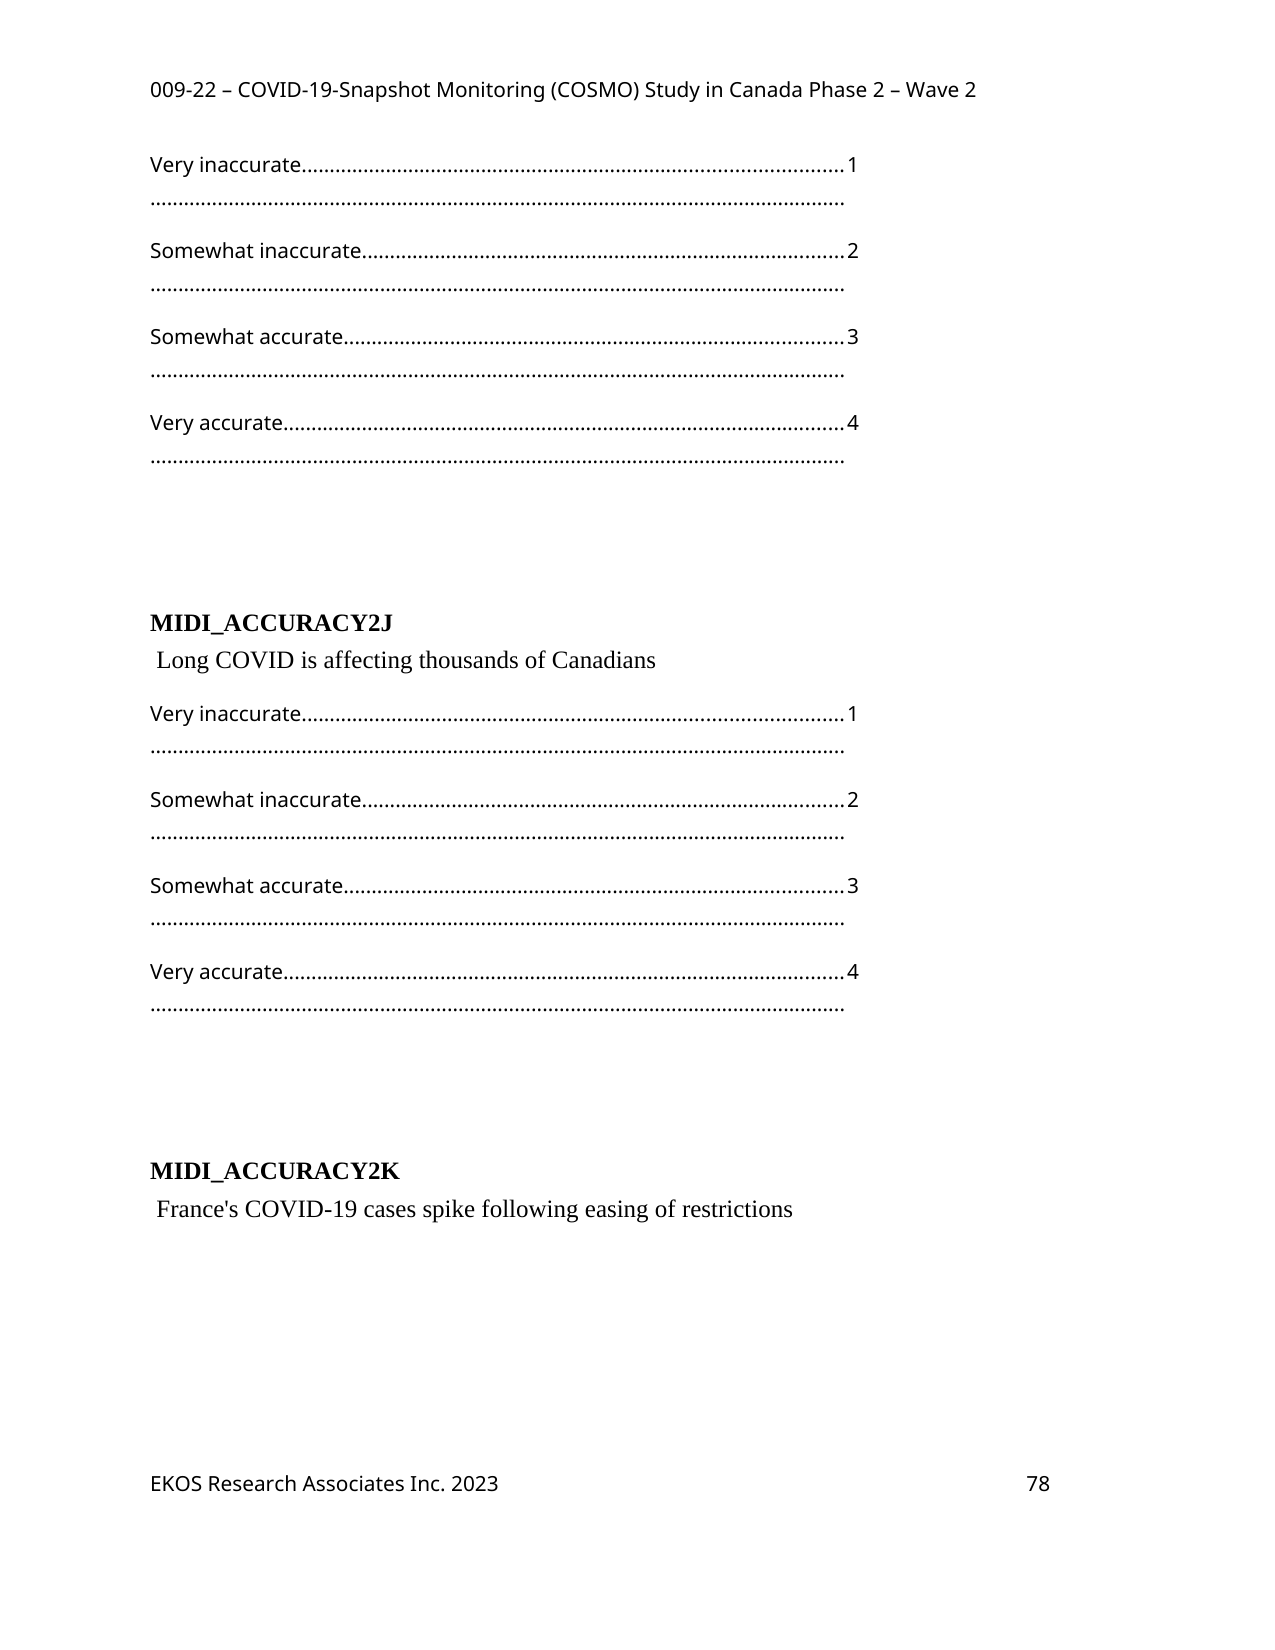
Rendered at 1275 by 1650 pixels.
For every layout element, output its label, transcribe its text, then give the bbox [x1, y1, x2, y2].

text Very accurate 4 [150, 408, 906, 469]
text Somewhat inaccurate 2 [150, 236, 906, 297]
text Somewhat accurate 3 [150, 322, 906, 383]
text France's COVID-19 cases spike following easing of restrictions [150, 1194, 1125, 1222]
text Somewhat accurate 3 [150, 871, 906, 932]
text MIDI_ACCURACY2J [150, 608, 1125, 636]
text Somewhat inaccurate 2 [150, 785, 906, 846]
text MIDI_ACCURACY2K [150, 1156, 1125, 1185]
text Very accurate 4 [150, 957, 906, 1018]
text Long COVID is affecting thousands of Canadians [150, 645, 1125, 674]
text Very inaccurate 1 [150, 150, 906, 211]
text Very inaccurate 1 [150, 699, 906, 760]
